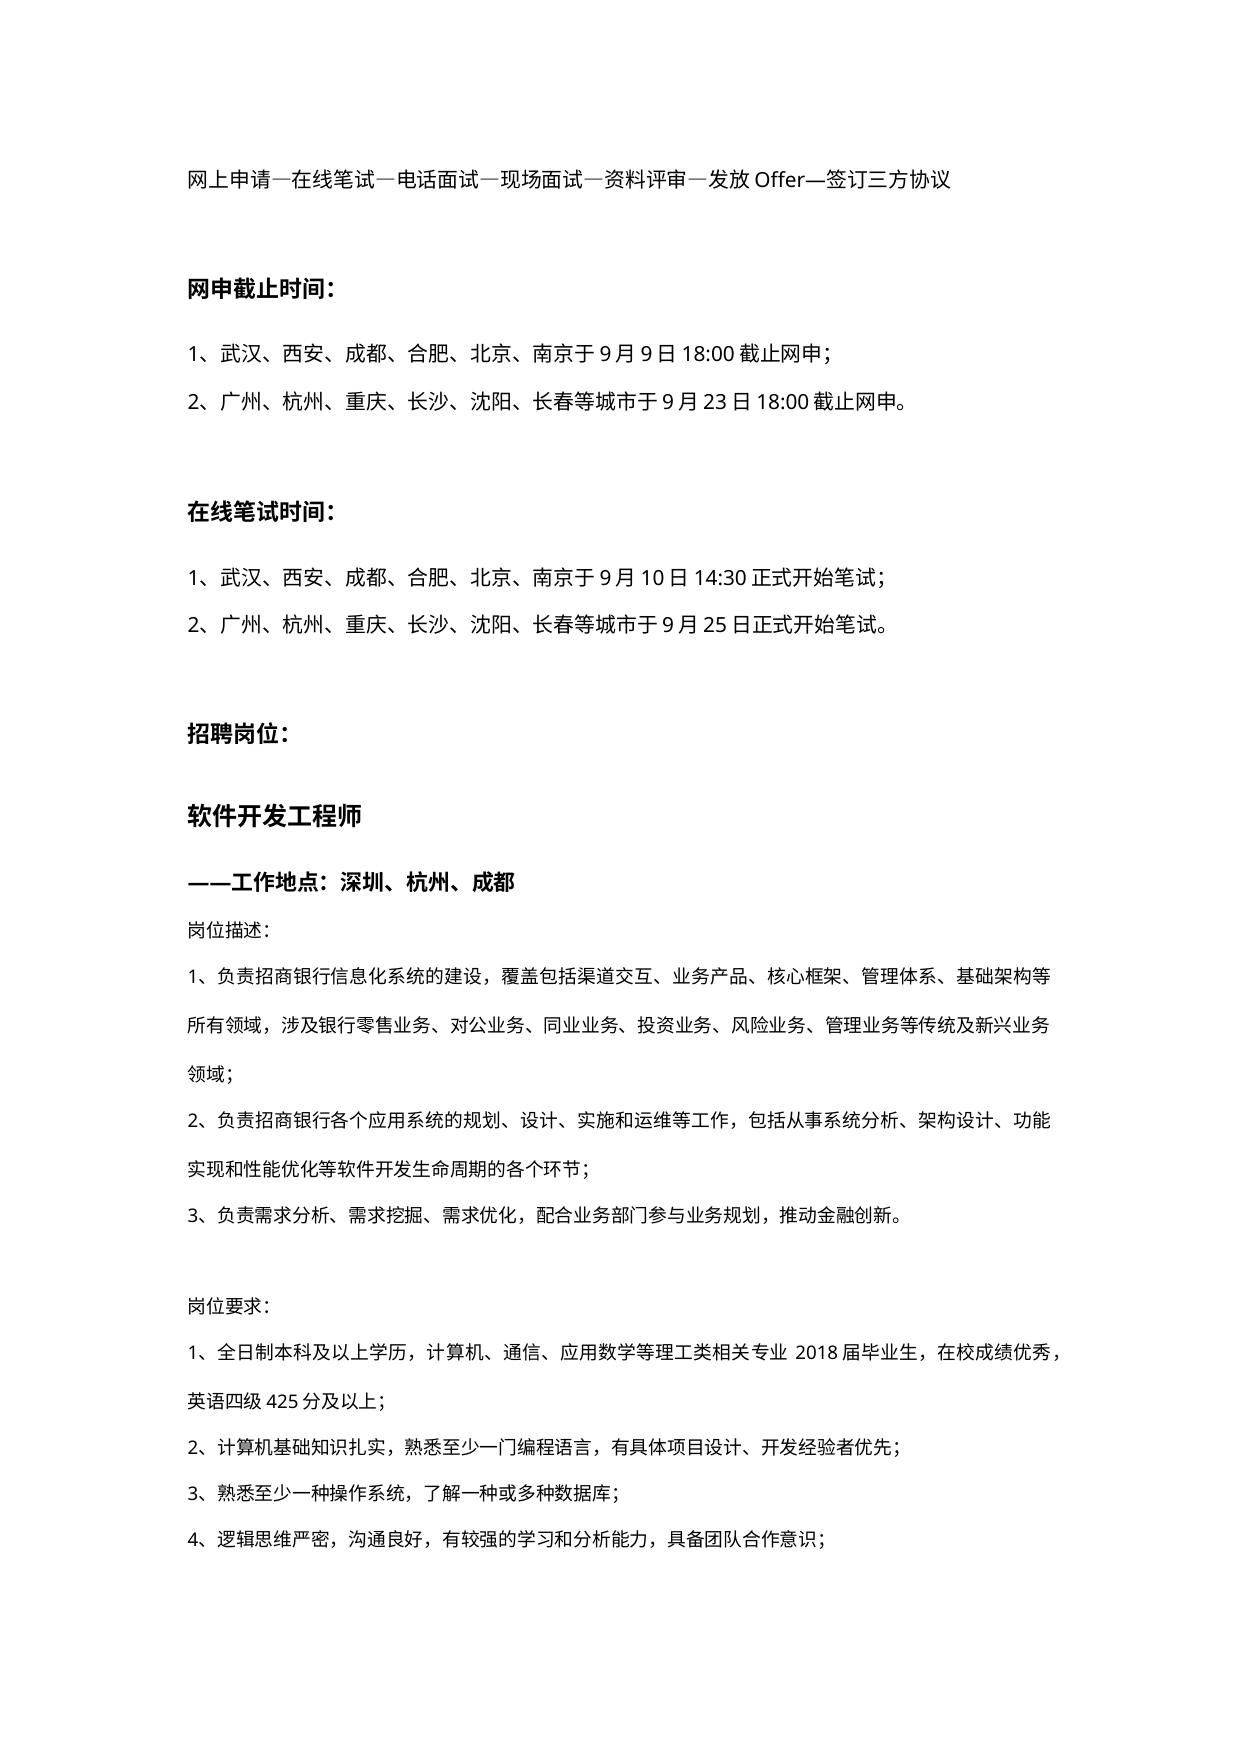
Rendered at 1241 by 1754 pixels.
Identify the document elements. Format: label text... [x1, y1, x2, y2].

text 网上申请—在线笔试—电话面试—现场面试—资料评审—发放Offer—签订三方协议 [187, 162, 1053, 194]
list 武汉、西安、成都、合肥、北京、南京于9月10日14:30正式开始笔试； [187, 560, 1053, 592]
list 逻辑思维严密，沟通良好，有较强的学习和分析能力，具备团队合作意识； [187, 1522, 1053, 1554]
text 软件开发工程师 [187, 782, 1053, 847]
text ——工作地点：深圳、杭州、成都 [187, 865, 1053, 897]
list 熟悉至少一种操作系统，了解一种或多种数据库； [187, 1476, 1053, 1508]
list 负责招商银行信息化系统的建设，覆盖包括渠道交互、业务产品、核心框架、管理体系、基础架构等所有领域，涉及银行零售业务、对公业务、同业业务、投资业务、风险业务、管理业务等传统及新兴业务领域； [187, 959, 1053, 1089]
text 招聘岗位： [187, 700, 1053, 765]
list 全日制本科及以上学历，计算机、通信、应用数学等理工类相关专业2018届毕业生，在校成绩优秀，英语四级425分及以上； [187, 1335, 1053, 1416]
text 在线笔试时间： [187, 478, 1053, 543]
text 岗位要求： [187, 1289, 1053, 1321]
list 负责招商银行各个应用系统的规划、设计、实施和运维等工作，包括从事系统分析、架构设计、功能实现和性能优化等软件开发生命周期的各个环节； [187, 1103, 1053, 1184]
text 岗位描述： [187, 913, 1053, 946]
text 网申截止时间： [187, 255, 1053, 320]
list 武汉、西安、成都、合肥、北京、南京于9月9日18:00截止网申； [187, 336, 1053, 369]
list 负责需求分析、需求挖掘、需求优化，配合业务部门参与业务规划，推动金融创新。 [187, 1198, 1053, 1230]
list 广州、杭州、重庆、长沙、沈阳、长春等城市于9月25日正式开始笔试。 [187, 607, 1053, 640]
list 计算机基础知识扎实，熟悉至少一门编程语言，有具体项目设计、开发经验者优先； [187, 1430, 1053, 1462]
list 广州、杭州、重庆、长沙、沈阳、长春等城市于9月23日18:00截止网申。 [187, 384, 1053, 416]
